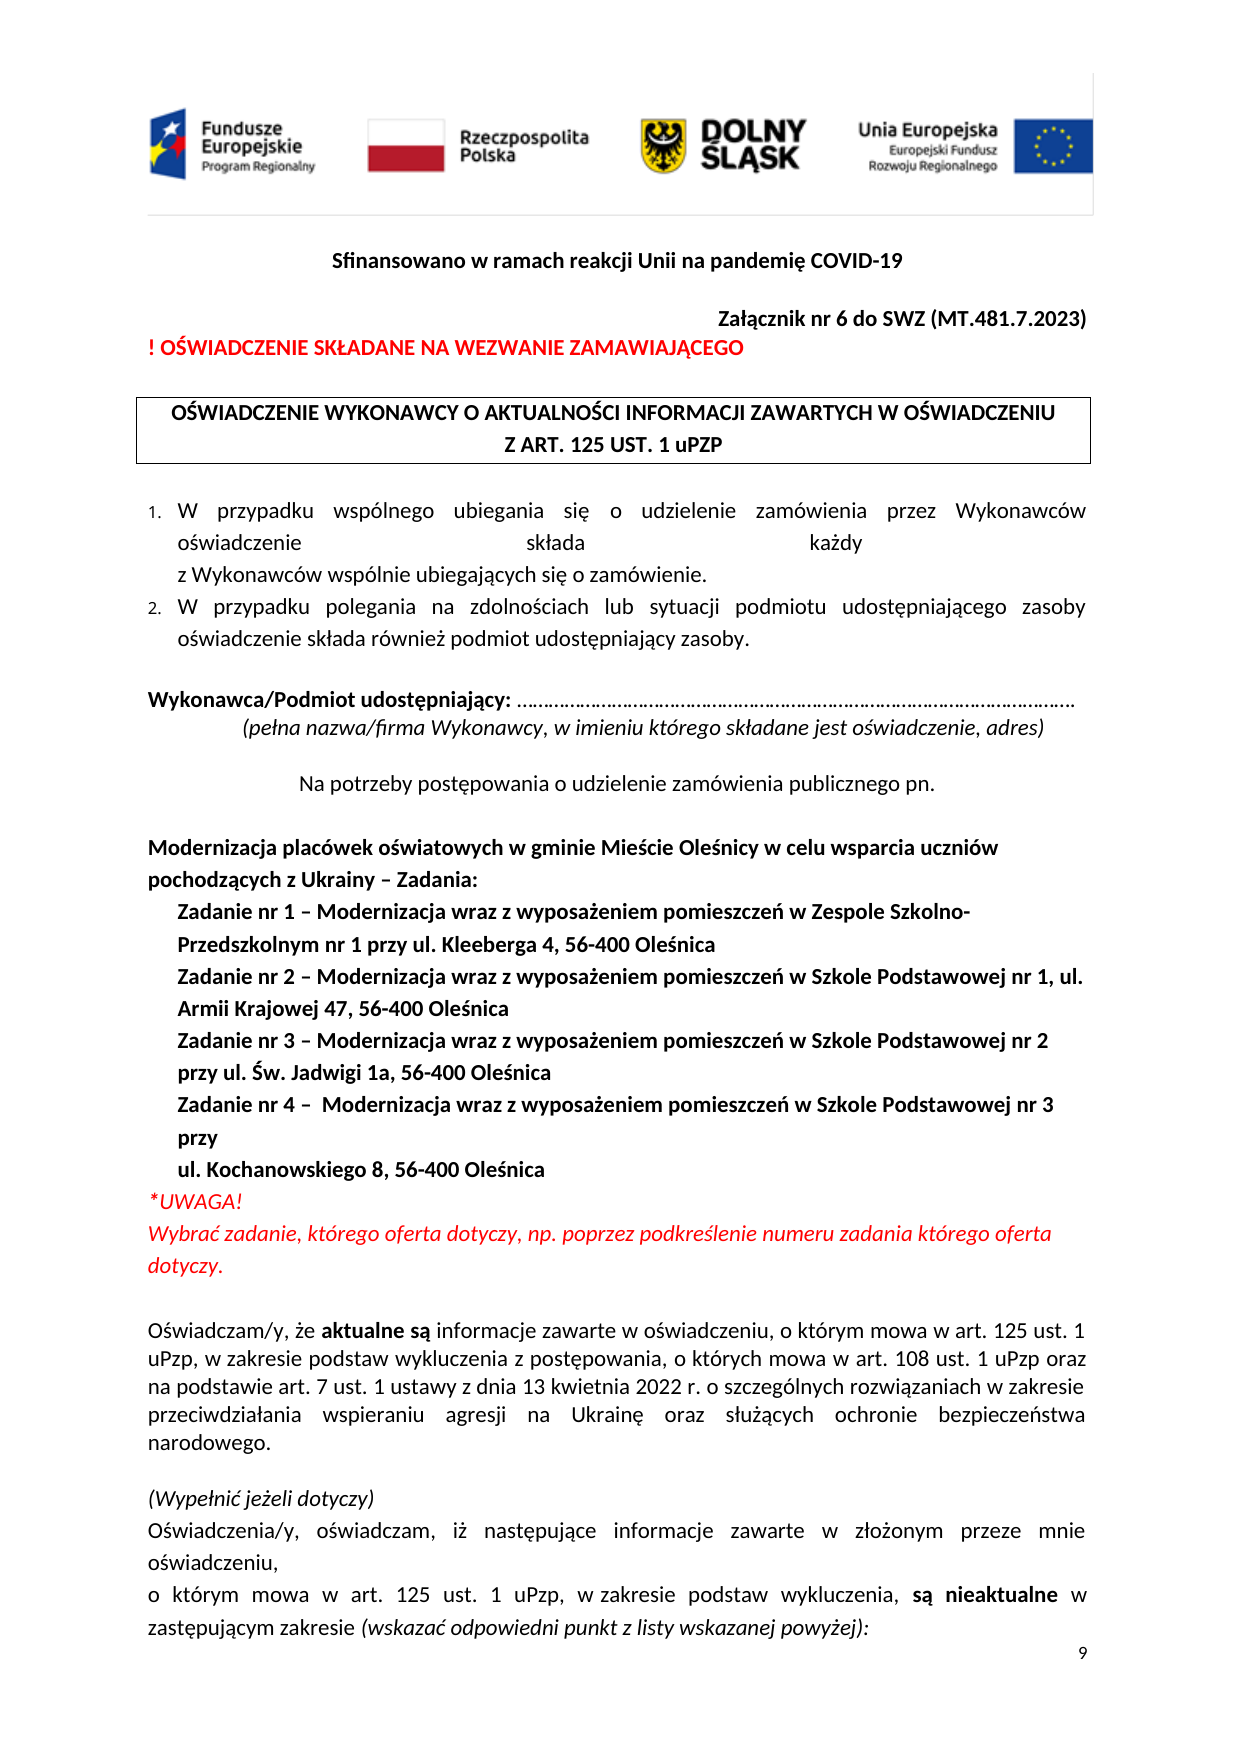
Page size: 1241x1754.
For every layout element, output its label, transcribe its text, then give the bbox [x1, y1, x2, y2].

list Zadanie nr 4 – Modernizacja wraz z wyposażeniem pomieszczeń w Szkole Podstawowej nr 3 przy ul. Kochanowskiego 8, 56-400 Oleśnica [177, 1091, 1087, 1183]
text Oświadczenia/y, oświadczam, iż następujące informacje zawarte w złożonym przeze mnie oświadczeniu, o którym mowa w art. 125 ust. 1 uPzp, w zakresie podstaw wykluczenia, są nieaktualne w zastępującym zakresie (wskazać odpowiedni punkt z listy wskazanej powyżej): [148, 1516, 1087, 1641]
text Wybrać zadanie, którego oferta dotyczy, np. poprzez podkreślenie numeru zadania którego oferta dotyczy. [148, 1219, 1087, 1279]
text (Wypełnić jeżeli dotyczy) [148, 1484, 1087, 1512]
table_header OŚWIADCZENIE WYKONAWCY O AKTUALNOŚCI INFORMACJI ZAWARTYCH W OŚWIADCZENIU Z ART. 125 UST. 1 uPZP [137, 398, 1090, 462]
text ! OŚWIADCZENIE SKŁADANE NA WEZWANIE ZAMAWIAJĄCEGO [148, 333, 1087, 361]
text Modernizacja placówek oświatowych w gminie Mieście Oleśnicy w celu wsparcia uczniów pochodzących z Ukrainy – Zadania: [148, 833, 1087, 893]
text (pełna nazwa/firma Wykonawcy, w imieniu którego składane jest oświadczenie, adres) [185, 713, 1102, 741]
text Oświadczam/y, że aktualne są informacje zawarte w oświadczeniu, o którym mowa w art. 125 ust. 1 uPzp, w zakresie podstaw wykluczenia z postępowania, o których mowa w art. 108 ust. 1 uPzp oraz na podstawie art. 7 ust. 1 ustawy z dnia 13 kwietnia 2022 r. o szczególnych rozwiązaniach w zakresie przeciwdziałania wspieraniu agresji na Ukrainę oraz służących ochronie bezpieczeństwa narodowego. [148, 1316, 1087, 1456]
text Załącznik nr 6 do SWZ (MT.481.7.2023) [148, 304, 1087, 333]
text Na potrzeby postępowania o udzielenie zamówienia publicznego pn. [148, 769, 1087, 797]
text *UWAGA! [148, 1187, 1087, 1215]
picture [147, 73, 1095, 217]
list Zadanie nr 3 – Modernizacja wraz z wyposażeniem pomieszczeń w Szkole Podstawowej nr 2 przy ul. Św. Jadwigi 1a, 56-400 Oleśnica [177, 1026, 1087, 1086]
list W przypadku wspólnego ubiegania się o udzielenie zamówienia przez Wykonawców oświadczenie składa każdy z Wykonawców wspólnie ubiegających się o zamówienie. [148, 496, 1087, 588]
list Zadanie nr 2 – Modernizacja wraz z wyposażeniem pomieszczeń w Szkole Podstawowej nr 1, ul. Armii Krajowej 47, 56-400 Oleśnica [177, 962, 1087, 1022]
list Zadanie nr 1 – Modernizacja wraz z wyposażeniem pomieszczeń w Zespole Szkolno-Przedszkolnym nr 1 przy ul. Kleeberga 4, 56-400 Oleśnica [177, 897, 1087, 958]
list W przypadku polegania na zdolnościach lub sytuacji podmiotu udostępniającego zasoby oświadczenie składa również podmiot udostępniający zasoby. [148, 592, 1087, 652]
text Wykonawca/Podmiot udostępniający: ……………………………………………………………………………………………. [148, 685, 1087, 713]
